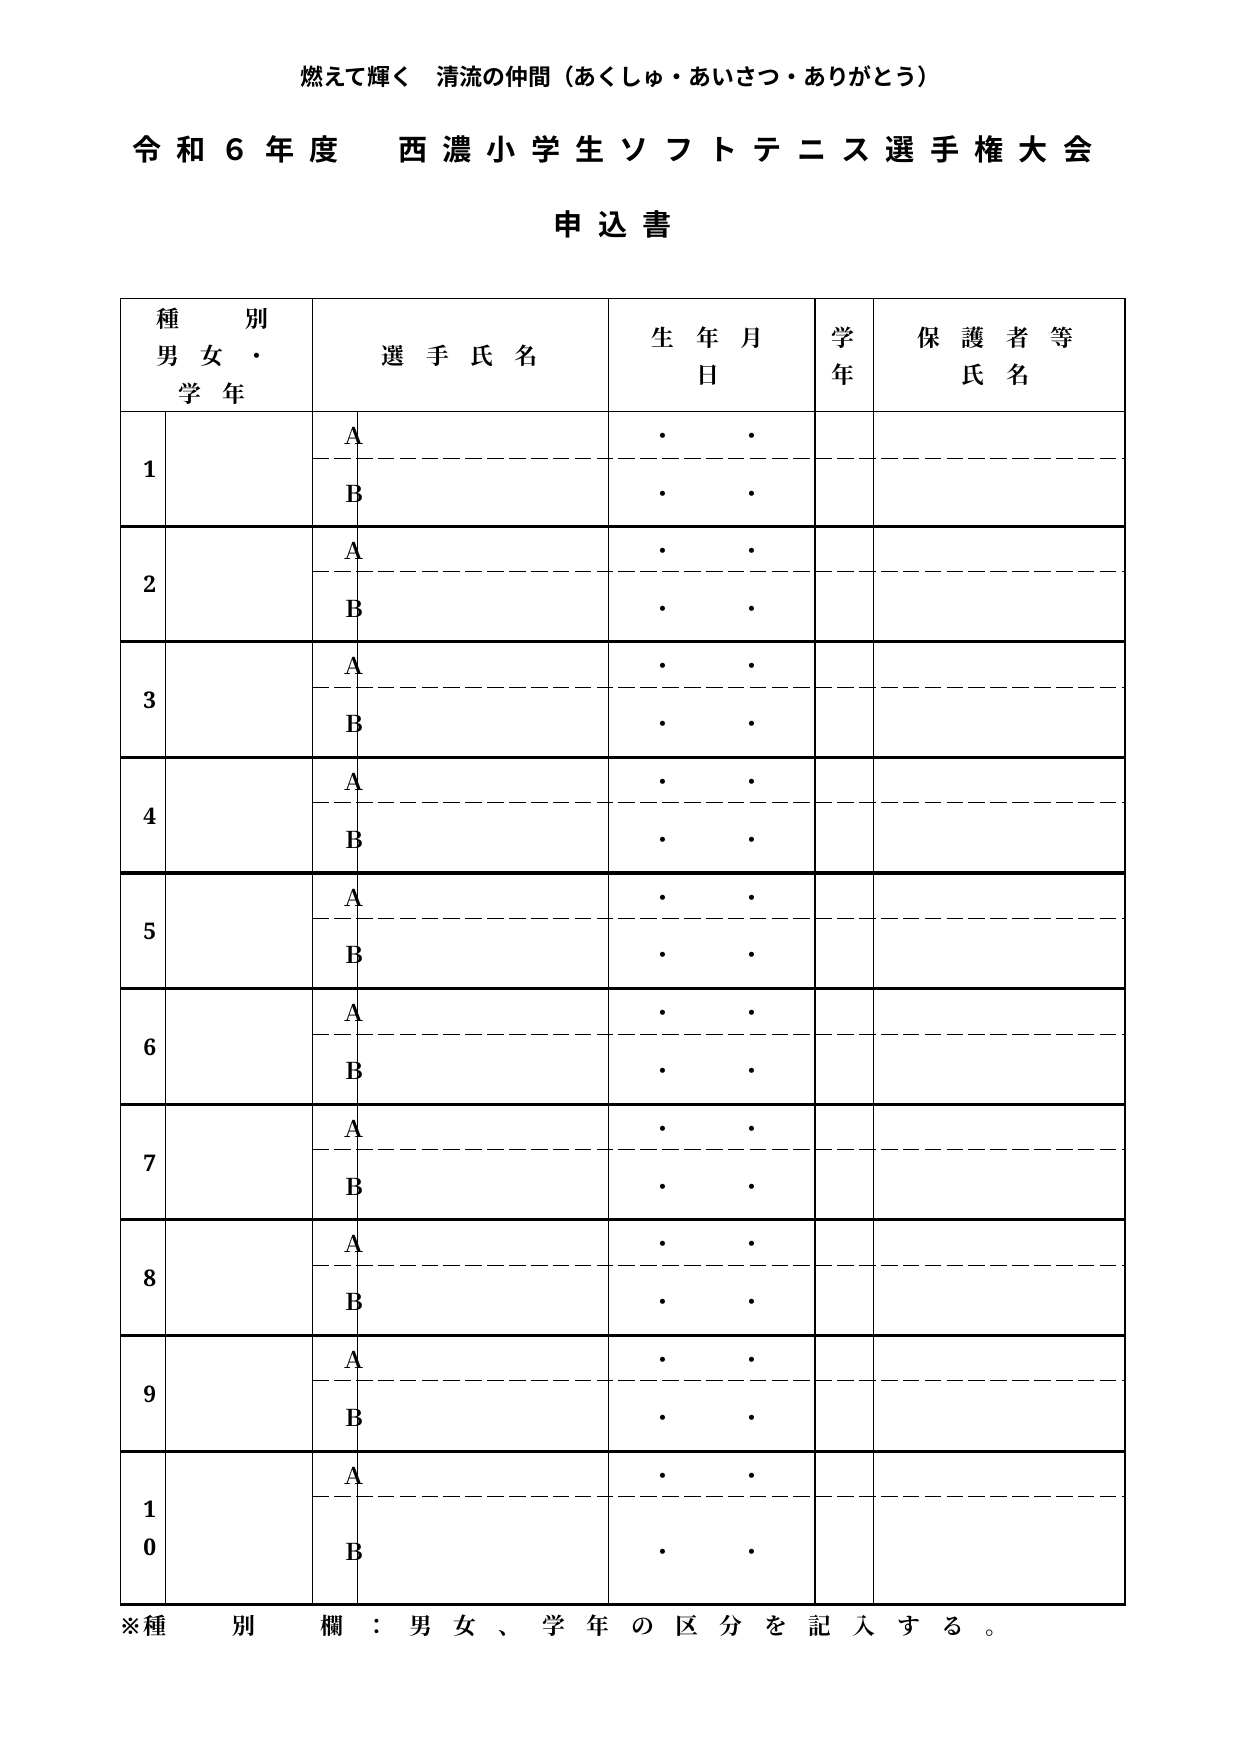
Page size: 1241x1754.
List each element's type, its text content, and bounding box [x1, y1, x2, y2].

table_cell Ａ [313, 528, 357, 571]
table_cell [816, 571, 873, 640]
table_cell Ｂ [313, 802, 357, 871]
table_cell ・ ・ [609, 1453, 814, 1496]
table_cell [166, 412, 312, 524]
table_cell ・ ・ [609, 528, 814, 571]
table_cell [874, 1106, 1124, 1149]
table_cell ・ ・ [609, 687, 814, 756]
table_header 選手氏名 [313, 299, 608, 411]
table_cell [816, 412, 873, 457]
table_cell Ａ [313, 1337, 357, 1380]
table_cell 4 [121, 759, 165, 871]
table_cell Ｂ [313, 1380, 357, 1449]
table_cell [874, 458, 1124, 524]
table_cell [358, 643, 608, 687]
table_cell [874, 918, 1124, 987]
table_cell Ａ [313, 759, 357, 802]
table_cell Ａ [313, 412, 357, 457]
table_cell Ｂ [313, 918, 357, 987]
table_header 生年月日 [609, 299, 814, 411]
table_cell ・ ・ [609, 1221, 814, 1265]
table_cell [816, 1380, 873, 1449]
table_cell [166, 1337, 312, 1449]
table_cell [874, 1265, 1124, 1334]
table_cell [358, 759, 608, 802]
table_cell [166, 875, 312, 987]
table_cell [816, 528, 873, 571]
table_cell [816, 918, 873, 987]
table_cell 2 [121, 528, 165, 640]
table_cell [358, 1034, 608, 1103]
table_cell ・ ・ [609, 802, 814, 871]
table_cell ・ ・ [609, 1496, 814, 1603]
table_cell [816, 759, 873, 802]
table_cell [874, 571, 1124, 640]
table_cell ・ ・ [609, 1380, 814, 1449]
table_cell [816, 1337, 873, 1380]
table_cell [874, 1149, 1124, 1218]
table_cell 8 [121, 1221, 165, 1334]
table_cell [358, 687, 608, 756]
table_header 保護者等氏名 [874, 299, 1124, 411]
table_cell [358, 1265, 608, 1334]
table_cell [358, 1106, 608, 1149]
table_cell ・ ・ [609, 918, 814, 987]
table_cell [358, 1337, 608, 1380]
table_cell [358, 528, 608, 571]
table_cell [816, 1106, 873, 1149]
table_cell [358, 1221, 608, 1265]
table_cell [874, 759, 1124, 802]
table_cell Ｂ [313, 1149, 357, 1218]
table_cell [874, 643, 1124, 687]
table_cell ・ ・ [609, 412, 814, 457]
table_cell [874, 1453, 1124, 1496]
table_cell [874, 412, 1124, 457]
table_cell [816, 875, 873, 918]
table_cell [816, 458, 873, 524]
table_cell [874, 990, 1124, 1033]
table_cell [358, 1380, 608, 1449]
table_cell [358, 1496, 608, 1603]
table_cell [358, 990, 608, 1033]
table_cell 7 [121, 1106, 165, 1218]
table_cell [166, 643, 312, 756]
table_cell [358, 802, 608, 871]
text 令和６年度 西濃小学生ソフトテニス選手権大会 申込書 [121, 110, 1119, 260]
table_cell [816, 1265, 873, 1334]
table_cell [874, 1496, 1124, 1603]
table_cell [816, 643, 873, 687]
table_cell ・ ・ [609, 1265, 814, 1334]
table_cell [166, 528, 312, 640]
table_cell Ａ [313, 990, 357, 1033]
table_cell 10 [121, 1453, 165, 1603]
table_cell [166, 1453, 312, 1603]
table_cell ・ ・ [609, 1149, 814, 1218]
table_cell ・ ・ [609, 1106, 814, 1149]
table_cell Ｂ [313, 1034, 357, 1103]
table_cell Ｂ [313, 458, 357, 524]
table_cell [358, 458, 608, 524]
table_cell [358, 918, 608, 987]
table_cell 9 [121, 1337, 165, 1449]
table_cell [874, 802, 1124, 871]
table_cell ・ ・ [609, 458, 814, 524]
table_cell [358, 875, 608, 918]
table_cell [874, 1337, 1124, 1380]
table_cell [874, 1034, 1124, 1103]
table_cell [358, 1149, 608, 1218]
table_cell [874, 1380, 1124, 1449]
table_cell [874, 1221, 1124, 1265]
table_cell ・ ・ [609, 875, 814, 918]
table_header 学 年 [816, 299, 873, 411]
table_cell [874, 687, 1124, 756]
table_cell 6 [121, 990, 165, 1103]
table_cell Ｂ [313, 1265, 357, 1334]
table_cell [166, 1221, 312, 1334]
table_cell [358, 1453, 608, 1496]
table_cell ・ ・ [609, 759, 814, 802]
table_cell [816, 1496, 873, 1603]
table_cell [816, 1221, 873, 1265]
table_cell ・ ・ [609, 643, 814, 687]
table_cell [874, 528, 1124, 571]
table_cell Ｂ [313, 1496, 357, 1603]
table_header 種 別 男女・学年 [121, 299, 312, 411]
table_cell ・ ・ [609, 1337, 814, 1380]
table_cell [166, 990, 312, 1103]
table_cell Ａ [313, 1453, 357, 1496]
table_cell Ａ [313, 875, 357, 918]
table_cell [166, 1106, 312, 1218]
table_cell 3 [121, 643, 165, 756]
table_cell 5 [121, 875, 165, 987]
table_cell [816, 990, 873, 1033]
table_cell [358, 571, 608, 640]
text ※種 別 欄：男女、学年の区分を記入する。 [121, 1606, 1119, 1643]
table_cell [816, 1034, 873, 1103]
table_cell ・ ・ [609, 990, 814, 1033]
table_cell Ａ [313, 1106, 357, 1149]
table_cell [358, 412, 608, 457]
table_cell [874, 875, 1124, 918]
table_cell [166, 759, 312, 871]
table_cell 1 [121, 412, 165, 524]
table_cell [816, 1149, 873, 1218]
table_cell Ｂ [313, 571, 357, 640]
table_cell [816, 802, 873, 871]
table_cell [816, 687, 873, 756]
table_cell Ｂ [313, 687, 357, 756]
table_cell ・ ・ [609, 1034, 814, 1103]
table_cell [816, 1453, 873, 1496]
table_cell ・ ・ [609, 571, 814, 640]
table_cell Ａ [313, 643, 357, 687]
table_cell Ａ [313, 1221, 357, 1265]
